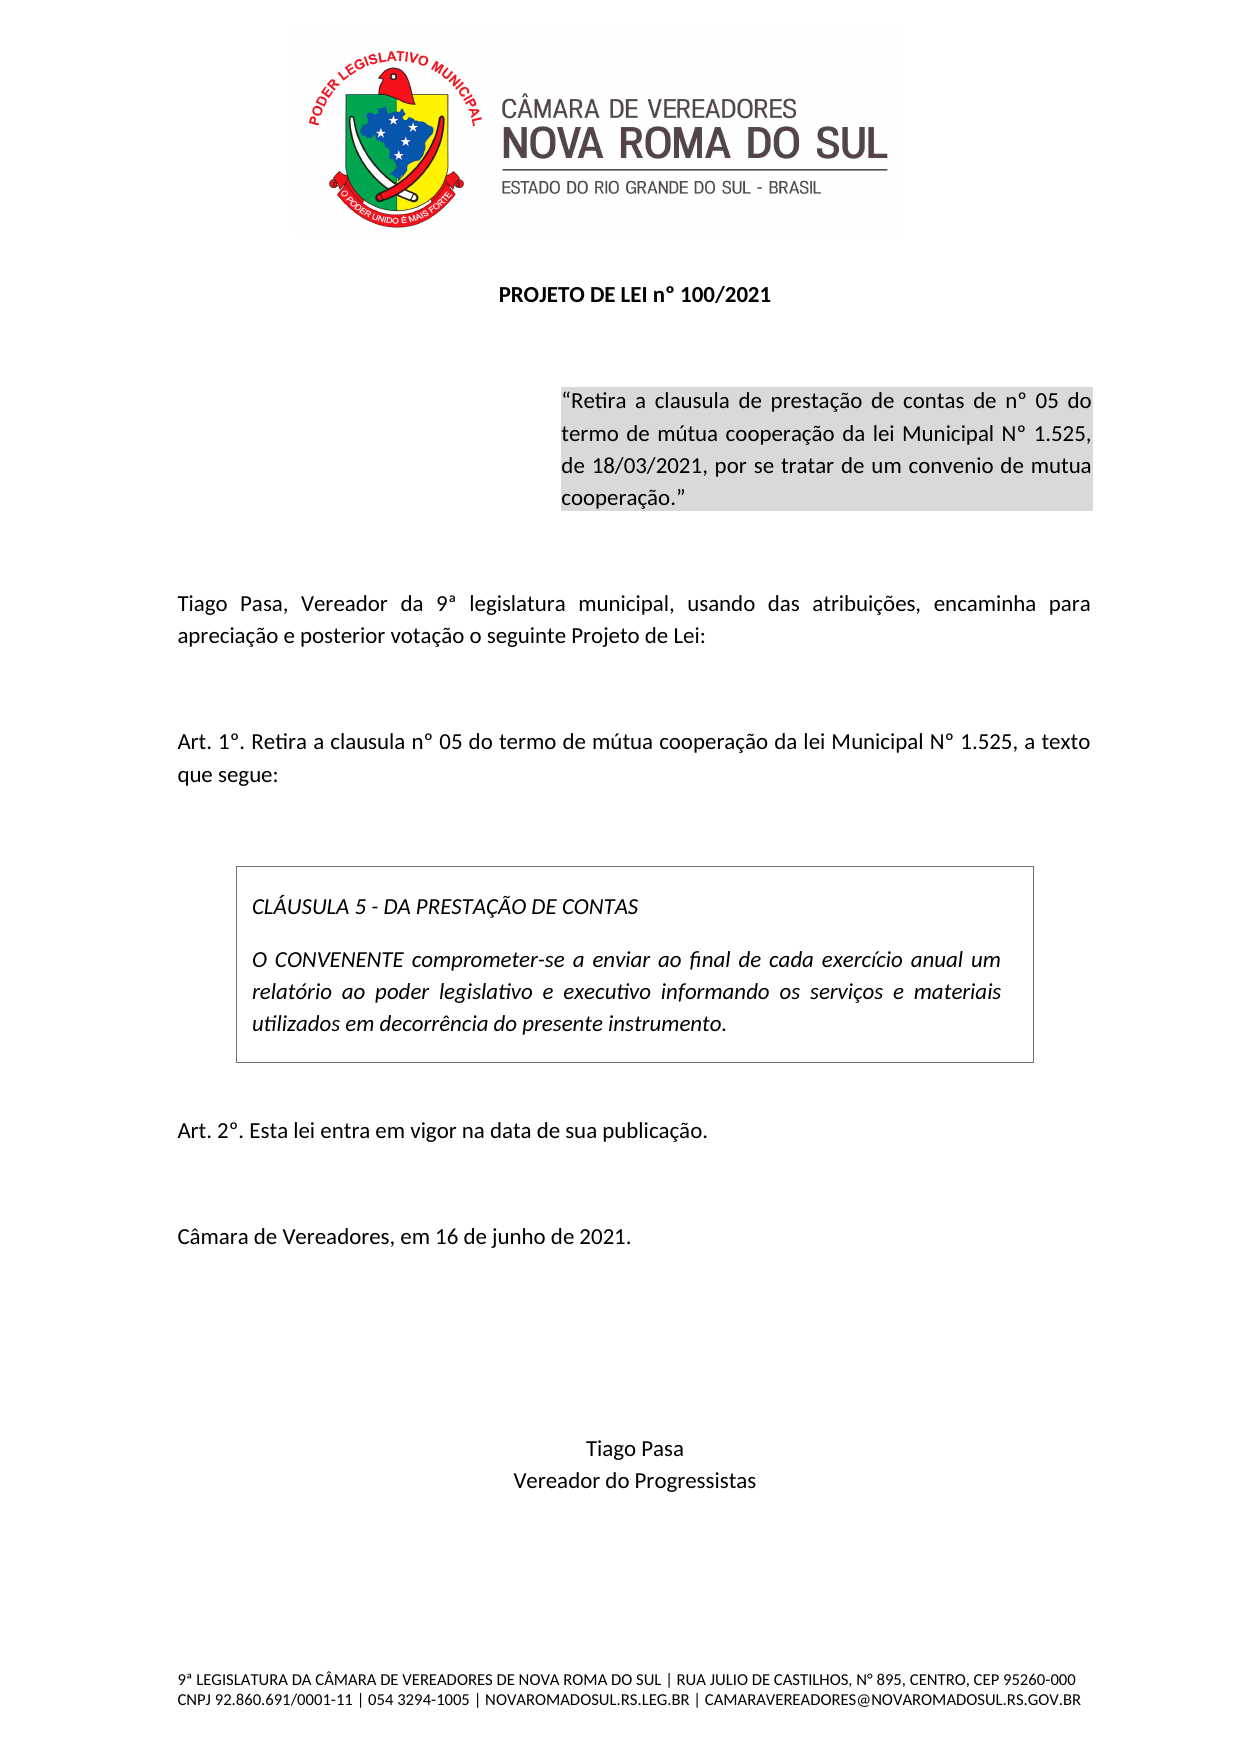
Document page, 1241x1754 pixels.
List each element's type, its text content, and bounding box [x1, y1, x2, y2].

picture [293, 29, 903, 233]
text Tiago Pasa, Vereador da 9ª legislatura municipal, usando das atribuições, encaminha para apreciação e posterior votação o seguinte Projeto de Lei: [177, 589, 1093, 649]
text PROJETO DE LEI nº 100/2021 [177, 281, 1093, 309]
text Vereador do Progressistas [177, 1466, 1093, 1494]
table_header CLÁUSULA 5 - DA PRESTAÇÃO DE CONTAS O CONVENENTE comprometer-se a enviar ao final de cada exercício anual um relatório ao poder legislativo e executivo informando os serviços e materiais utilizados em decorrência do presente instrumento. [237, 867, 1033, 1062]
text Art. 2º. Esta lei entra em vigor na data de sua publicação. [177, 1116, 1093, 1144]
text Tiago Pasa [177, 1434, 1093, 1462]
text “Retira a clausula de prestação de contas de nº 05 do termo de mútua cooperação da lei Municipal Nº 1.525, de 18/03/2021, por se tratar de um convenio de mutua cooperação.” [561, 387, 1093, 511]
text Câmara de Vereadores, em 16 de junho de 2021. [177, 1222, 1093, 1250]
text Art. 1º. Retira a clausula nº 05 do termo de mútua cooperação da lei Municipal Nº 1.525, a texto que segue: [177, 727, 1093, 788]
